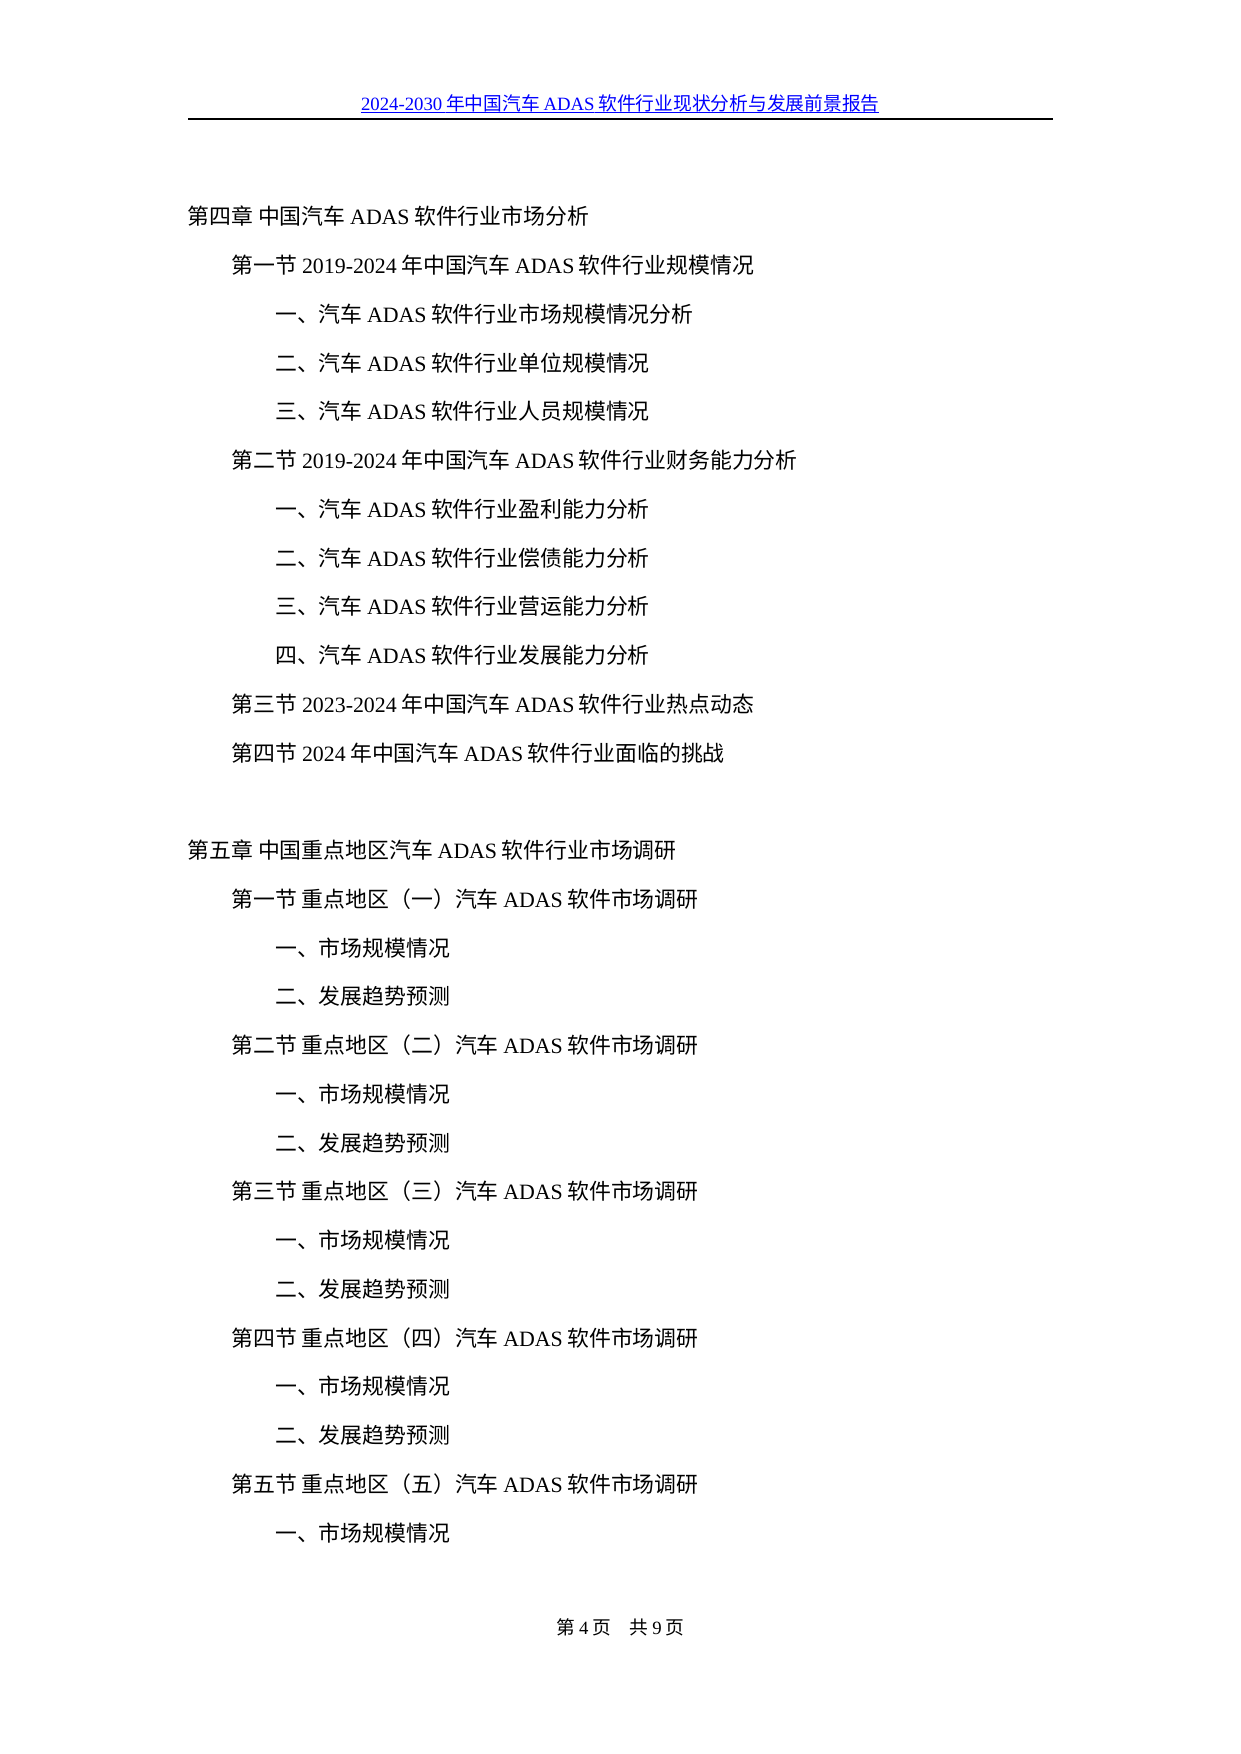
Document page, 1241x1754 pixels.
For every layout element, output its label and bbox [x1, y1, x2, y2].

text [187, 150, 1053, 1548]
